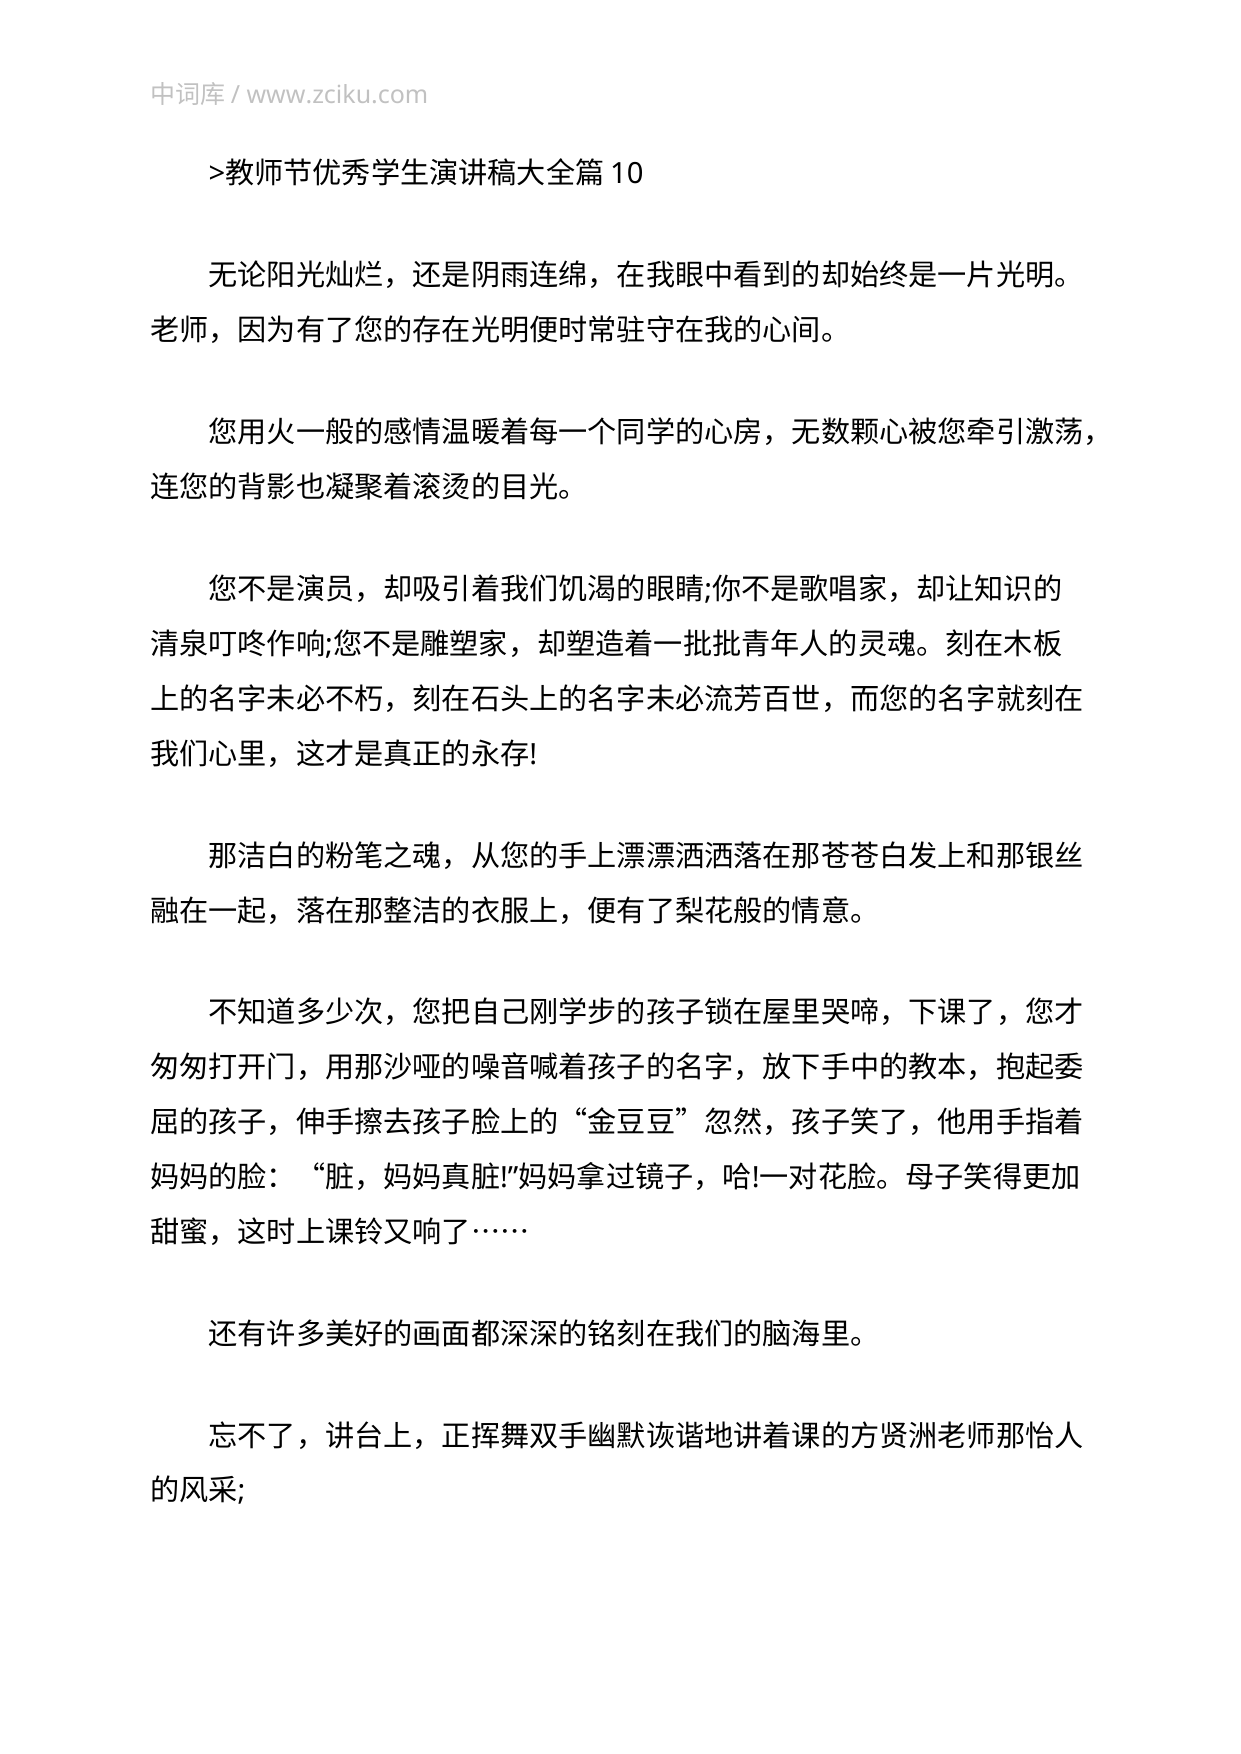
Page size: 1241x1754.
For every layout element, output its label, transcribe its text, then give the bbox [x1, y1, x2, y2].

text 您不是演员，却吸引着我们饥渴的眼睛;你不是歌唱家，却让知识的清泉叮咚作响;您不是雕塑家，却塑造着一批批青年人的灵魂。刻在木板上的名字未必不朽，刻在石头上的名字未必流芳百世，而您的名字就刻在我们心里，这才是真正的永存! [150, 565, 1090, 773]
text >教师节优秀学生演讲稿大全篇10 [150, 150, 1090, 192]
text 忘不了，讲台上，正挥舞双手幽默诙谐地讲着课的方贤洲老师那怡人的风采; [150, 1412, 1090, 1509]
text 无论阳光灿烂，还是阴雨连绵，在我眼中看到的却始终是一片光明。老师，因为有了您的存在光明便时常驻守在我的心间。 [150, 252, 1090, 349]
text 您用火一般的感情温暖着每一个同学的心房，无数颗心被您牵引激荡，连您的背影也凝聚着滚烫的目光。 [150, 409, 1090, 506]
text 还有许多美好的画面都深深的铭刻在我们的脑海里。 [150, 1310, 1090, 1353]
text 那洁白的粉笔之魂，从您的手上漂漂洒洒落在那苍苍白发上和那银丝融在一起，落在那整洁的衣服上，便有了梨花般的情意。 [150, 832, 1090, 929]
text 不知道多少次，您把自己刚学步的孩子锁在屋里哭啼，下课了，您才匆匆打开门，用那沙哑的噪音喊着孩子的名字，放下手中的教本，抱起委屈的孩子，伸手擦去孩子脸上的“金豆豆”忽然，孩子笑了，他用手指着妈妈的脸：“脏，妈妈真脏!”妈妈拿过镜子，哈!一对花脸。母子笑得更加甜蜜，这时上课铃又响了…… [150, 989, 1090, 1251]
